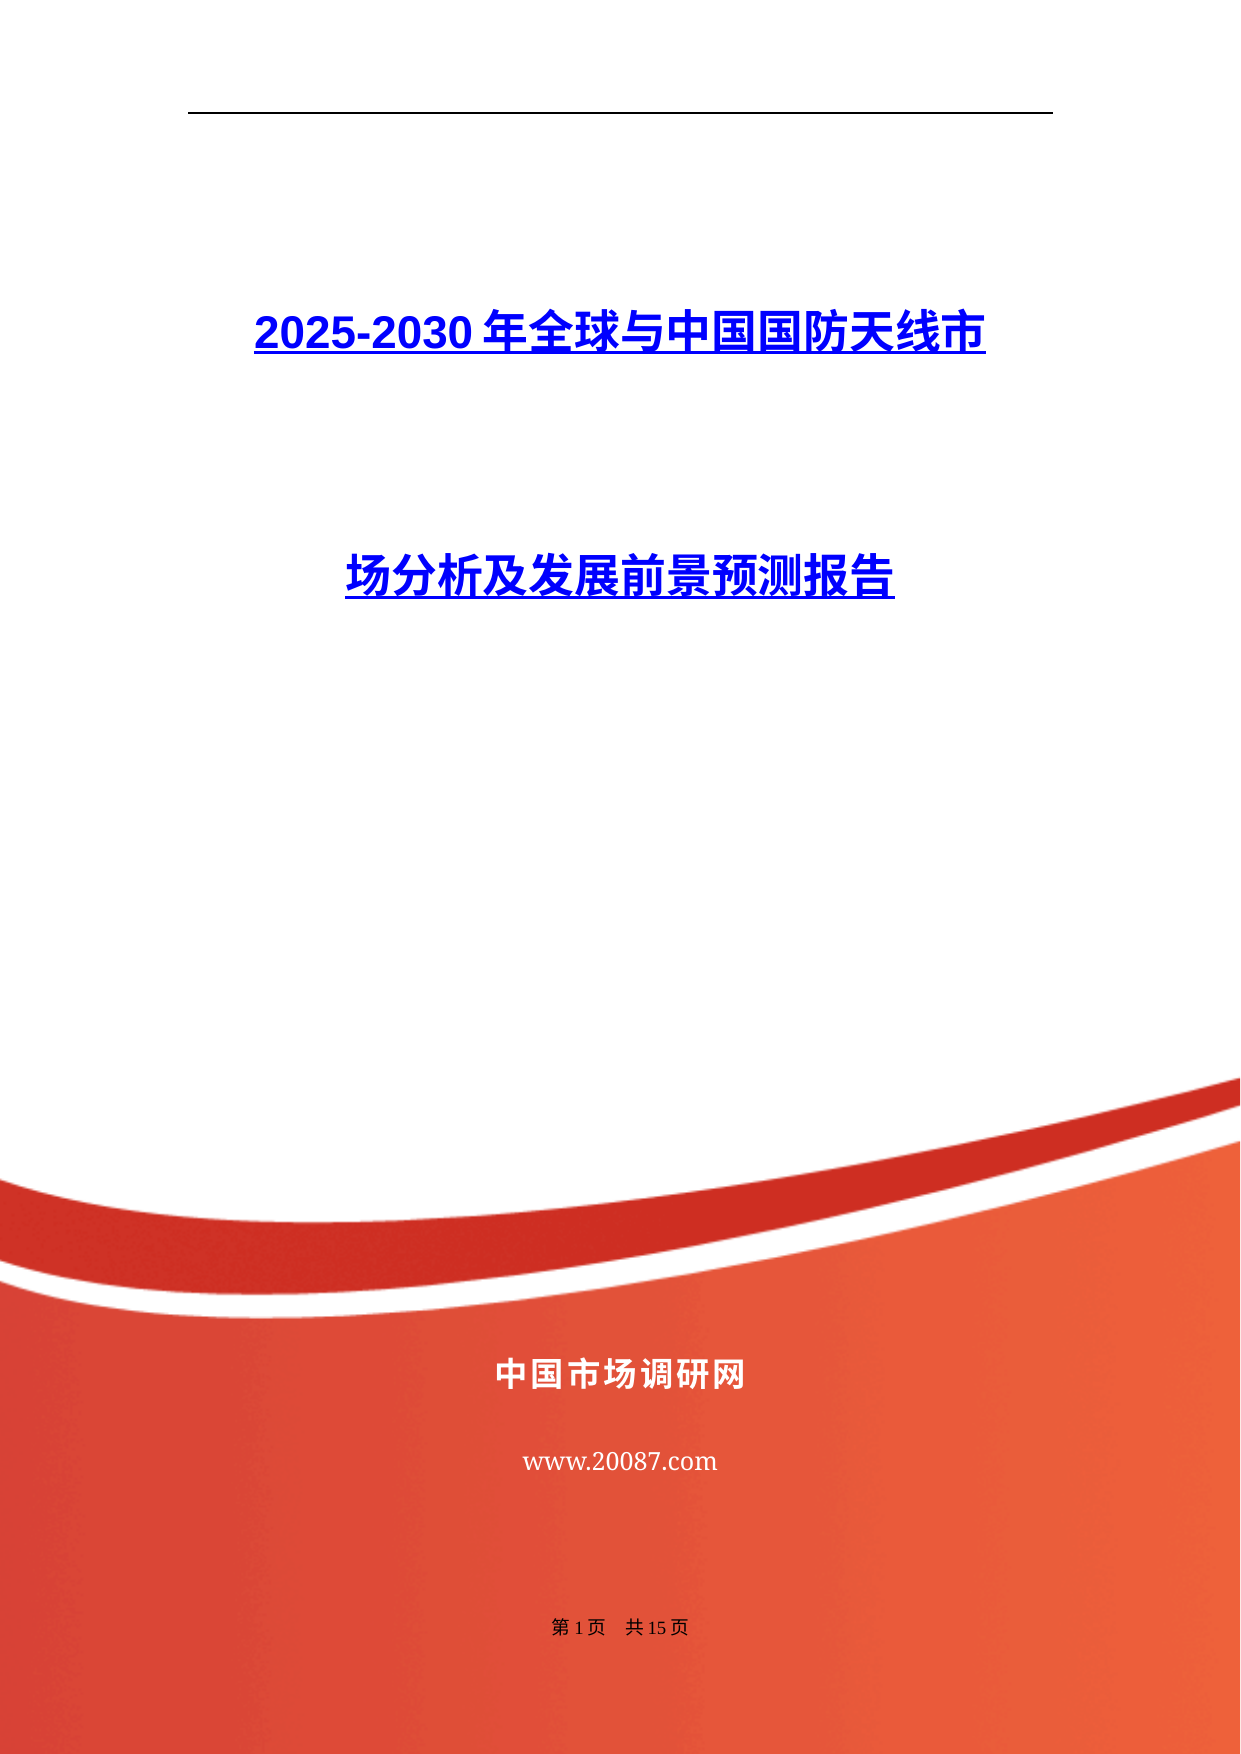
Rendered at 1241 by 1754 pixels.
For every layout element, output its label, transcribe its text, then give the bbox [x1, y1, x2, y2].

subtitle 中国市场调研网 [187, 1339, 1053, 1404]
table_header 2025-2030年全球与中国国防天线市场分析及发展前景预测报告 [188, 207, 1053, 773]
text www.20087.com [187, 1428, 1053, 1493]
picture [0, 1006, 1241, 1754]
